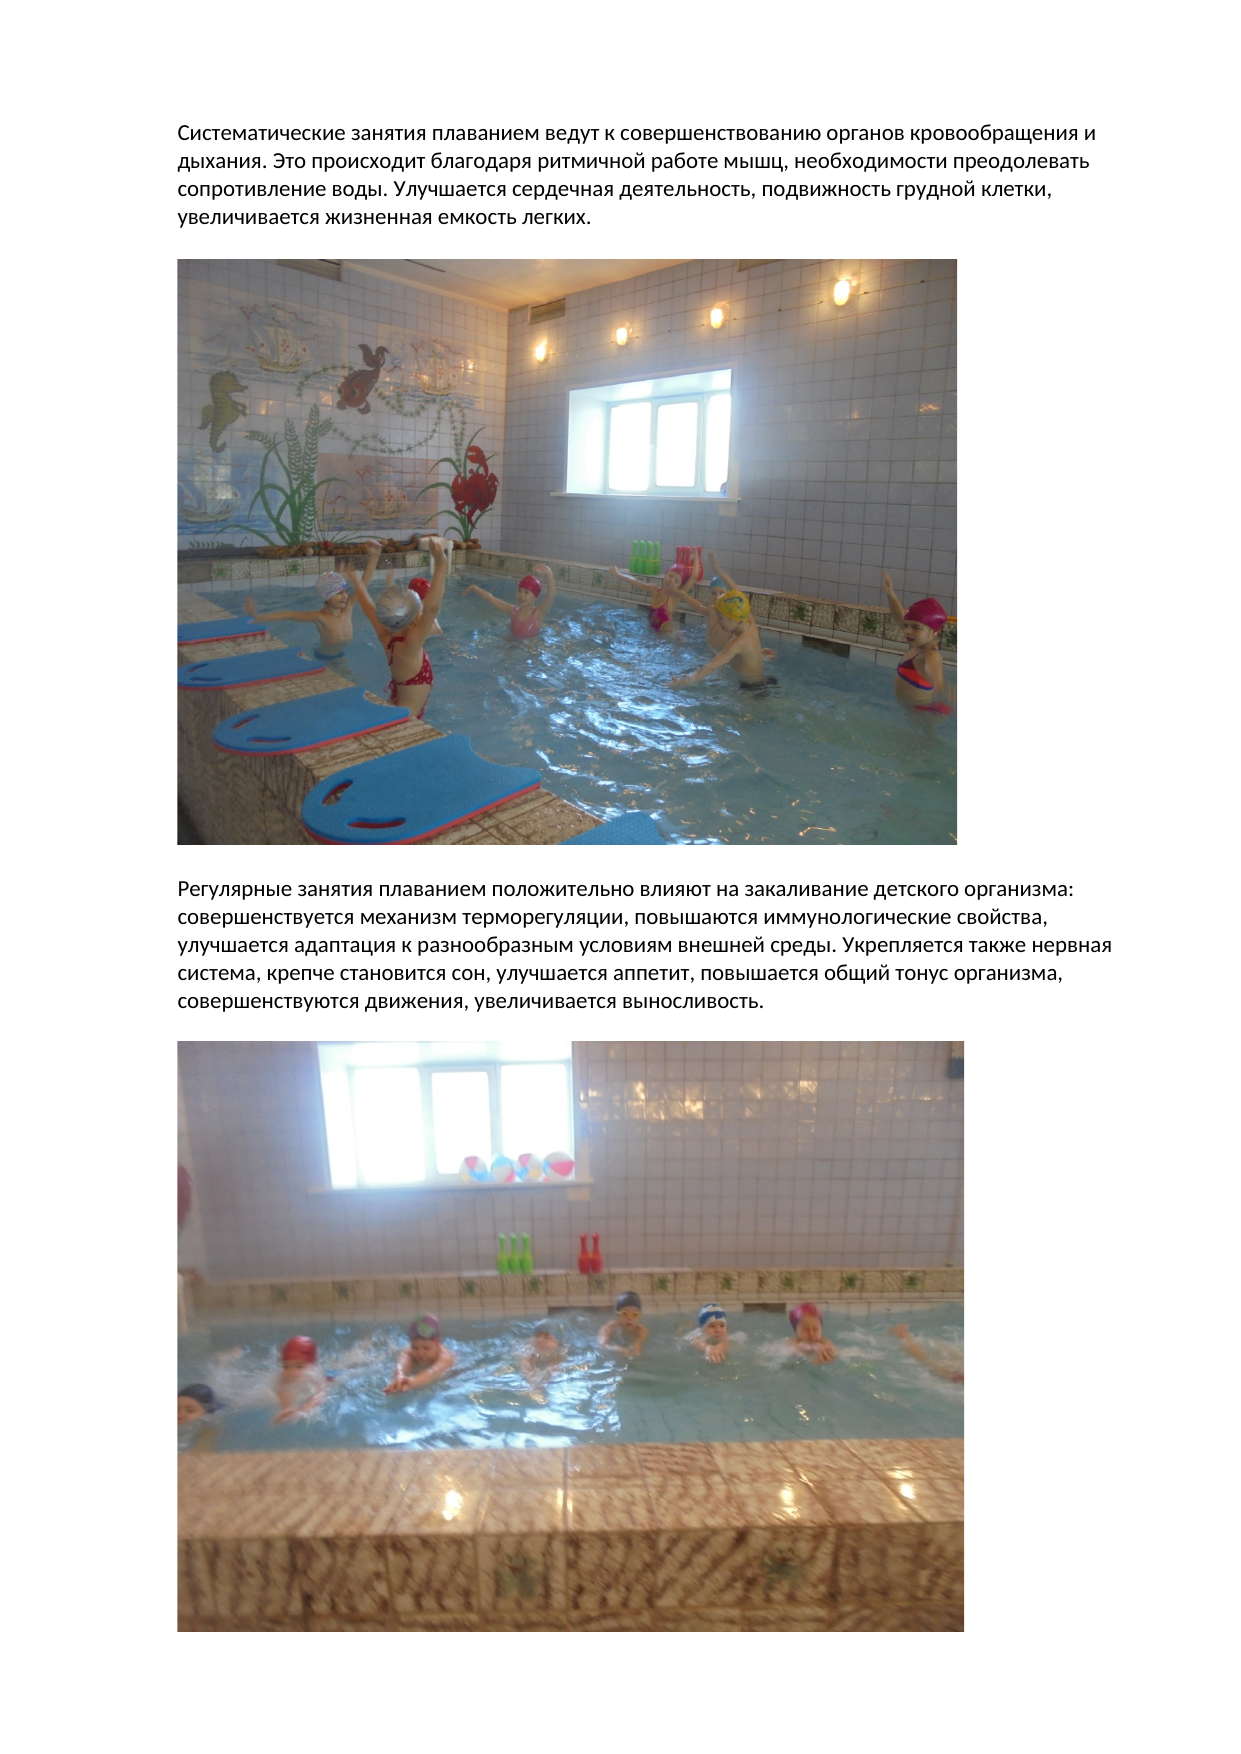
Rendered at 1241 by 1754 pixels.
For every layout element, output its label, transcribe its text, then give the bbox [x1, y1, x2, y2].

text Регулярные занятия плаванием положительно влияют на закаливание детского организма: совершенствуется механизм терморегуляции, повышаются иммунологические свойства, улучшается адаптация к разнообразным условиям внешней среды. Укрепляется также нервная система, крепче становится сон, улучшается аппетит, повышается общий тонус организма, совершенствуются движения, увеличивается выносливость. [177, 874, 1152, 1014]
picture [177, 259, 958, 845]
text Систематические занятия плаванием ведут к совершенствованию органов кровообращения и дыхания. Это происходит благодаря ритмичной работе мышц, необходимости преодолевать сопротивление воды. Улучшается сердечная деятельность, подвижность грудной клетки, увеличивается жизненная емкость легких. [177, 118, 1152, 230]
picture [177, 1041, 965, 1632]
